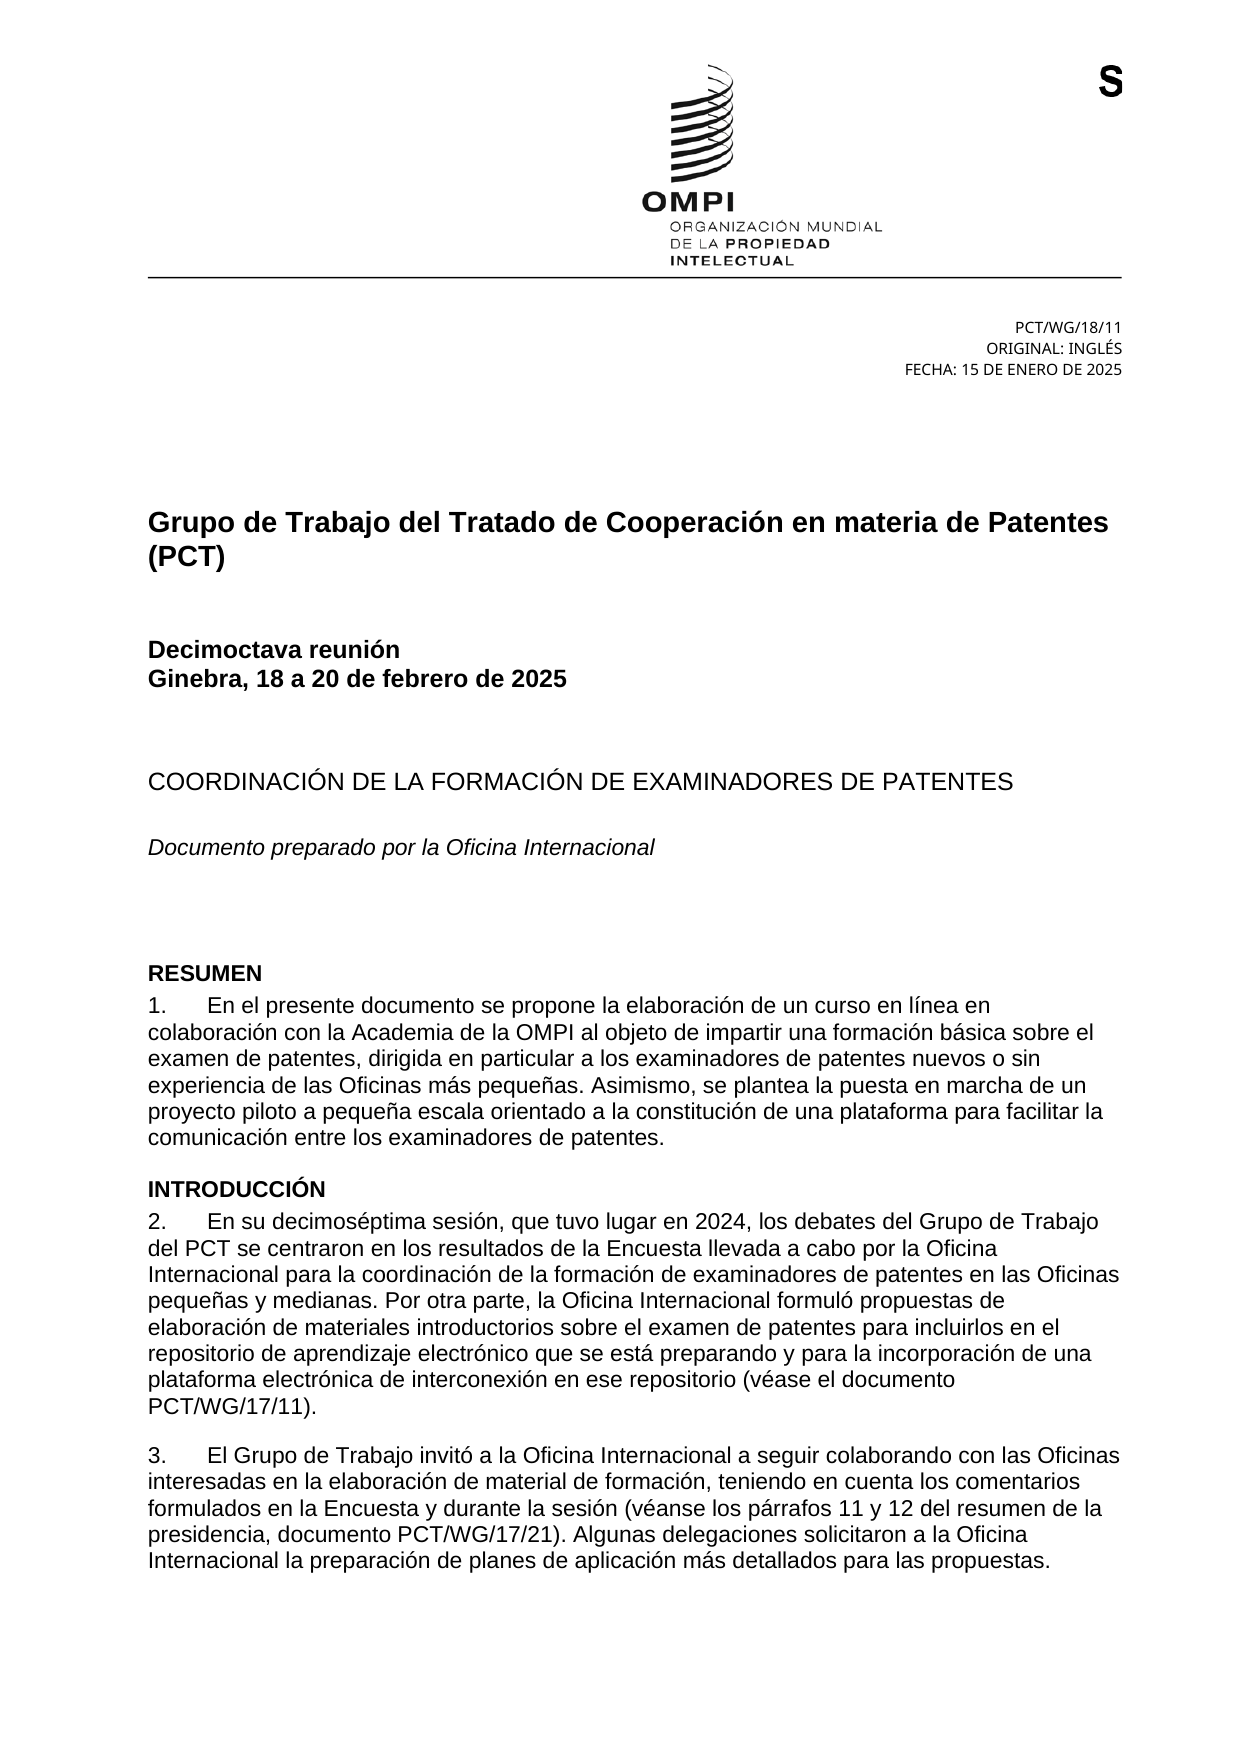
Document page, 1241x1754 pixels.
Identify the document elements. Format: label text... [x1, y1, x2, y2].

subtitle Resumen [148, 960, 1122, 986]
text En su decimoséptima sesión, que tuvo lugar en 2024, los debates del Grupo de Trabajo del PCT se centraron en los resultados de la Encuesta llevada a cabo por la Oficina Internacional para la coordinación de la formación de examinadores de patentes en las Oficinas pequeñas y medianas. Por otra parte, la Oficina Internacional formuló propuestas de elaboración de materiales introductorios sobre el examen de patentes para incluirlos en el repositorio de aprendizaje electrónico que se está preparando y para la incorporación de una plataforma electrónica de interconexión en ese repositorio (véase el documento PCT/WG/17/11). [148, 1208, 1122, 1419]
text Coordinación de la formación de examinadores de patentes [148, 767, 1122, 796]
text En el presente documento se propone la elaboración de un curso en línea en colaboración con la Academia de la OMPI al objeto de impartir una formación básica sobre el examen de patentes, dirigida en particular a los examinadores de patentes nuevos o sin experiencia de las Oficinas más pequeñas. Asimismo, se plantea la puesta en marcha de un proyecto piloto a pequeña escala orientado a la constitución de una plataforma para facilitar la comunicación entre los examinadores de patentes. [148, 992, 1122, 1151]
text FECHA: 15 DE ENERO DE 2025 [148, 359, 1122, 380]
text ORIGINAL: INGLÉS [148, 338, 1122, 359]
text Decimoctava reunión [148, 635, 1122, 663]
text Grupo de Trabajo del Tratado de Cooperación en materia de Patentes (PCT) [148, 505, 1122, 572]
subtitle Introducción [148, 1176, 1122, 1202]
picture [627, 59, 1123, 278]
text PCT/WG/18/11 [148, 316, 1122, 338]
text El Grupo de Trabajo invitó a la Oficina Internacional a seguir colaborando con las Oficinas interesadas en la elaboración de material de formación, teniendo en cuenta los comentarios formulados en la Encuesta y durante la sesión (véanse los párrafos 11 y 12 del resumen de la presidencia, documento PCT/WG/17/21). Algunas delegaciones solicitaron a la Oficina Internacional la preparación de planes de aplicación más detallados para las propuestas. [148, 1442, 1122, 1574]
text Documento preparado por la Oficina Internacional [148, 833, 1122, 860]
text Ginebra, 18 a 20 de febrero de 2025 [148, 663, 1122, 692]
